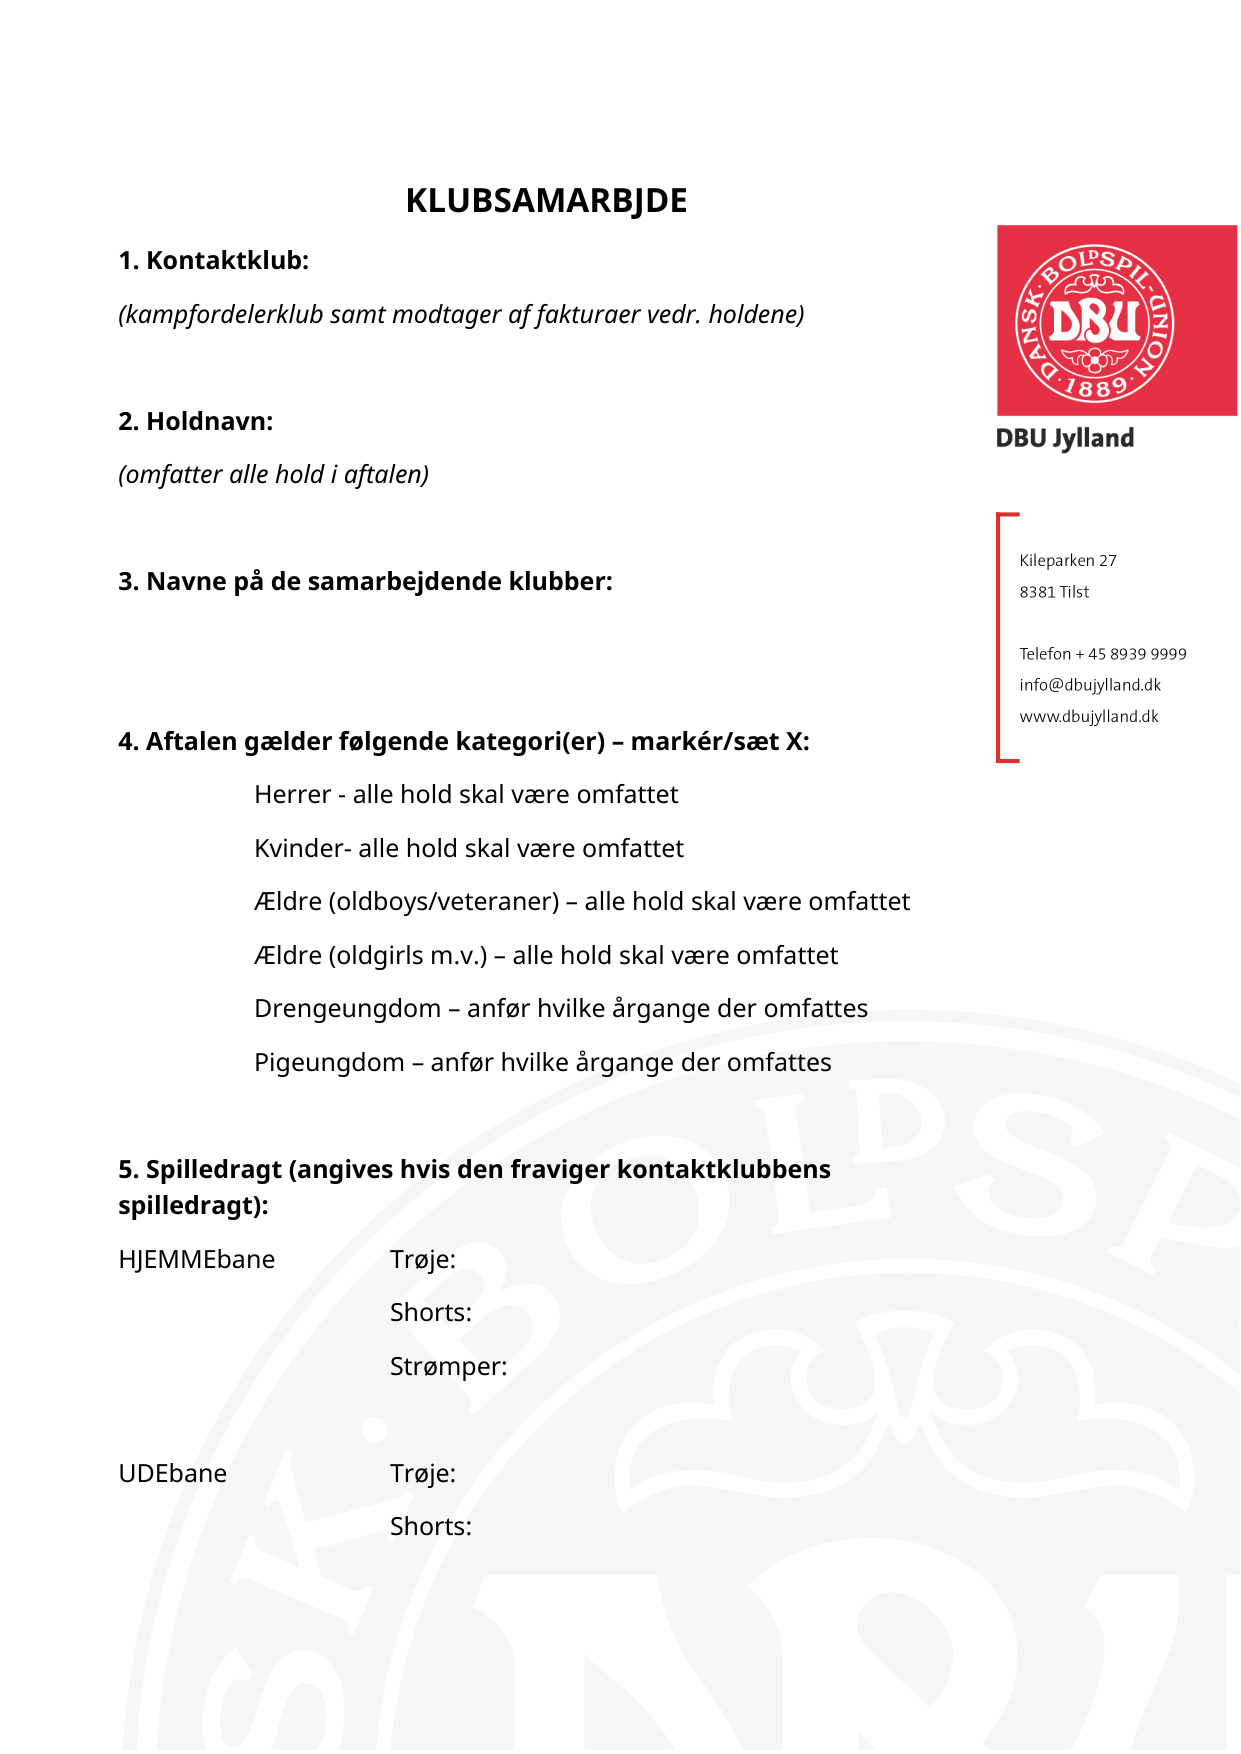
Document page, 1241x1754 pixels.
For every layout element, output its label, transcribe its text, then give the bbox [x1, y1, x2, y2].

text Ældre (oldgirls m.v.) – alle hold skal være omfattet [118, 937, 975, 972]
text HJEMMEbane Trøje: [118, 1241, 975, 1276]
text Shorts: [118, 1509, 975, 1543]
picture [985, 221, 1238, 775]
text Pigeungdom – anfør hvilke årgange der omfattes [118, 1044, 975, 1078]
text Shorts: [118, 1295, 975, 1329]
text 5. Spilledragt (angives hvis den fraviger kontaktklubbens spilledragt): [118, 1151, 975, 1222]
text Strømper: [118, 1348, 975, 1382]
text Ældre (oldboys/veteraner) – alle hold skal være omfattet [118, 884, 975, 918]
text 2. Holdnavn: [118, 403, 975, 437]
text Drengeungdom – anfør hvilke årgange der omfattes [118, 991, 975, 1025]
text 4. Aftalen gælder følgende kategori(er) – markér/sæt X: [118, 724, 975, 758]
text Herrer - alle hold skal være omfattet [118, 777, 975, 811]
text KLUBSAMARBJDE [118, 177, 975, 223]
text 3. Navne på de samarbejdende klubber: [118, 563, 975, 597]
text UDEbane Trøje: [118, 1455, 975, 1489]
text 1. Kontaktklub: [118, 243, 975, 277]
text Kvinder- alle hold skal være omfattet [118, 831, 975, 865]
text (omfatter alle hold i aftalen) [118, 457, 975, 491]
picture [0, 987, 1240, 1750]
text (kampfordelerklub samt modtager af fakturaer vedr. holdene) [118, 296, 975, 330]
